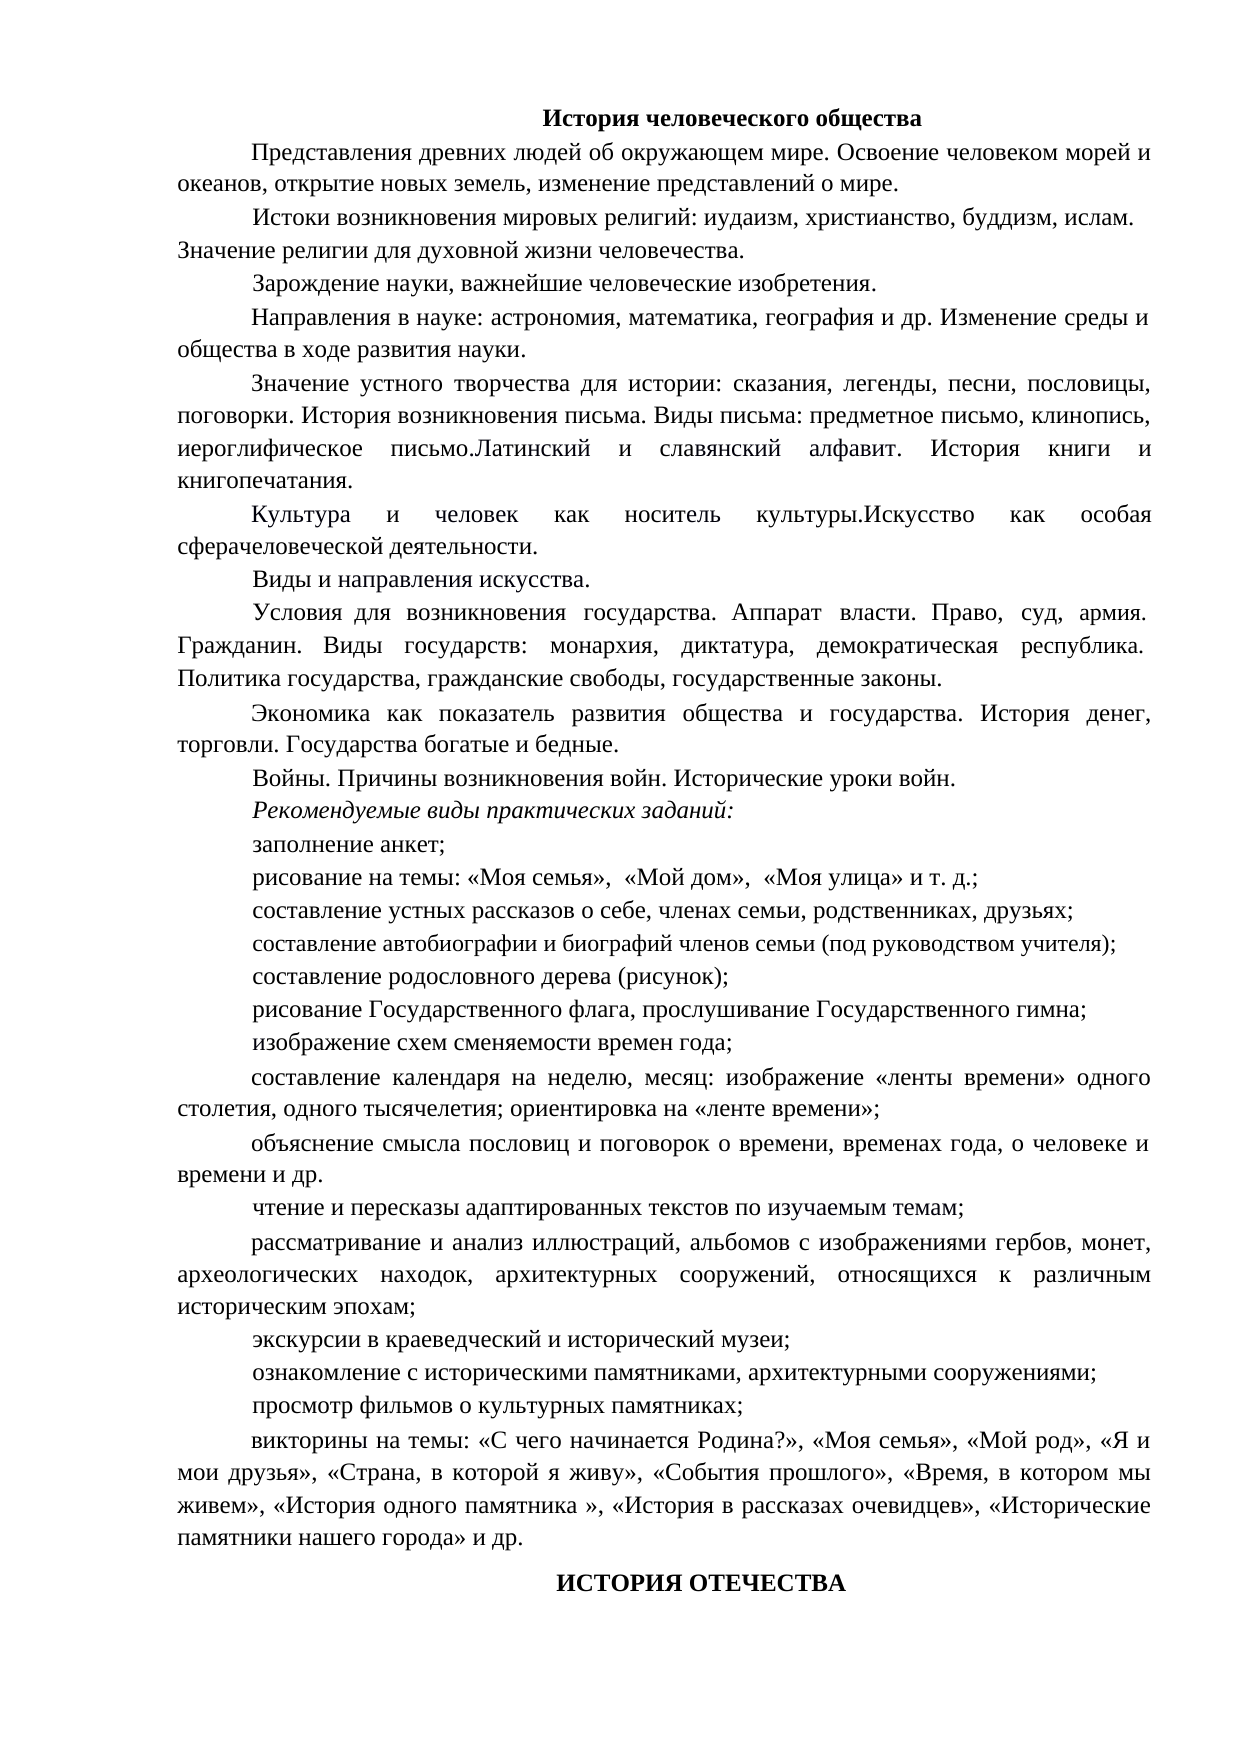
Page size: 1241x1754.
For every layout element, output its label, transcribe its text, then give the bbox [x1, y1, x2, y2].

text Рекомендуемые виды практических заданий: [252, 796, 1152, 824]
text Политика государства, гражданские свободы, государственные законы. [177, 663, 1152, 692]
text Условия для возникновения государства. Аппарат власти. Право, суд, армия. [252, 597, 1152, 626]
text викторины на темы: «С чего начинается Родина?», «Моя семья», «Мой род», «Я и мои друзья», «Страна, в которой я живу», «События прошлого», «Время, в котором мы живем», «История одного памятника », «История в рассказах очевидцев», «Исторические памятники нашего города» и др. [177, 1425, 1152, 1551]
text рассматривание и анализ иллюстраций, альбомов с изображениями гербов, монет, археологических находок, архитектурных сооружений, относящихся к различным историческим эпохам; [177, 1227, 1152, 1320]
text Войны. Причины возникновения войн. Исторические уроки войн. [252, 763, 1152, 791]
text История человеческого общества [312, 103, 1152, 132]
text Значение устного творчества для истории: сказания, легенды, песни, пословицы, поговорки. История возникновения письма. Виды письма: предметное письмо, клинопись, иероглифическое письмо.Латинский и славянский алфавит. История книги и книгопечатания. [177, 368, 1152, 494]
text Культура и человек как носитель культуры.Искусство как особая сферачеловеческой деятельности. [177, 499, 1152, 560]
text ИСТОРИЯ ОТЕЧЕСТВА [556, 1568, 1152, 1597]
text ознакомление с историческими памятниками, архитектурными сооружениями; [252, 1357, 1152, 1386]
text Представления древних людей об окружающем мире. Освоение человеком морей и океанов, открытие новых земель, изменение представлений о мире. [177, 137, 1152, 197]
text чтение и пересказы адаптированных текстов по изучаемым темам; [252, 1192, 1152, 1221]
text составление автобиографии и биографий членов семьи (под руководством учителя); [252, 929, 1152, 957]
text рисование на темы: «Моя семья», «Мой дом», «Моя улица» и т. д.; [252, 862, 1152, 891]
text экскурсии в краеведческий и исторический музеи; [252, 1324, 1152, 1353]
text Зарождение науки, важнейшие человеческие изобретения. [252, 268, 1152, 297]
text составление календаря на неделю, месяц: изображение «ленты времени» одного столетия, одного тысячелетия; ориентировка на «ленте времени»; [177, 1062, 1152, 1122]
text просмотр фильмов о культурных памятниках; [252, 1391, 1152, 1419]
text составление родословного дерева (рисунок); [252, 961, 1152, 990]
text Экономика как показатель развития общества и государства. История денег, торговли. Государства богатые и бедные. [177, 698, 1152, 758]
text Направления в науке: астрономия, математика, география и др. Изменение среды и общества в ходе развития науки. [177, 302, 1150, 362]
text составление устных рассказов о себе, членах семьи, родственниках, друзьях; [252, 895, 1152, 924]
text Истоки возникновения мировых религий: иудаизм, христианство, буддизм, ислам. [252, 202, 1152, 230]
text изображение схем сменяемости времен года; [252, 1027, 1152, 1056]
text Значение религии для духовной жизни человечества. [177, 235, 1152, 263]
text рисование Государственного флага, прослушивание Государственного гимна; [252, 994, 1152, 1023]
text Виды и направления искусства. [252, 564, 1152, 593]
text заполнение анкет; [252, 829, 1152, 858]
text Гражданин. Виды государств: монархия, диктатура, демократическая республика. [177, 631, 1152, 659]
text объяснение смысла пословиц и поговорок о времени, временах года, о человеке и времени и др. [177, 1128, 1150, 1188]
